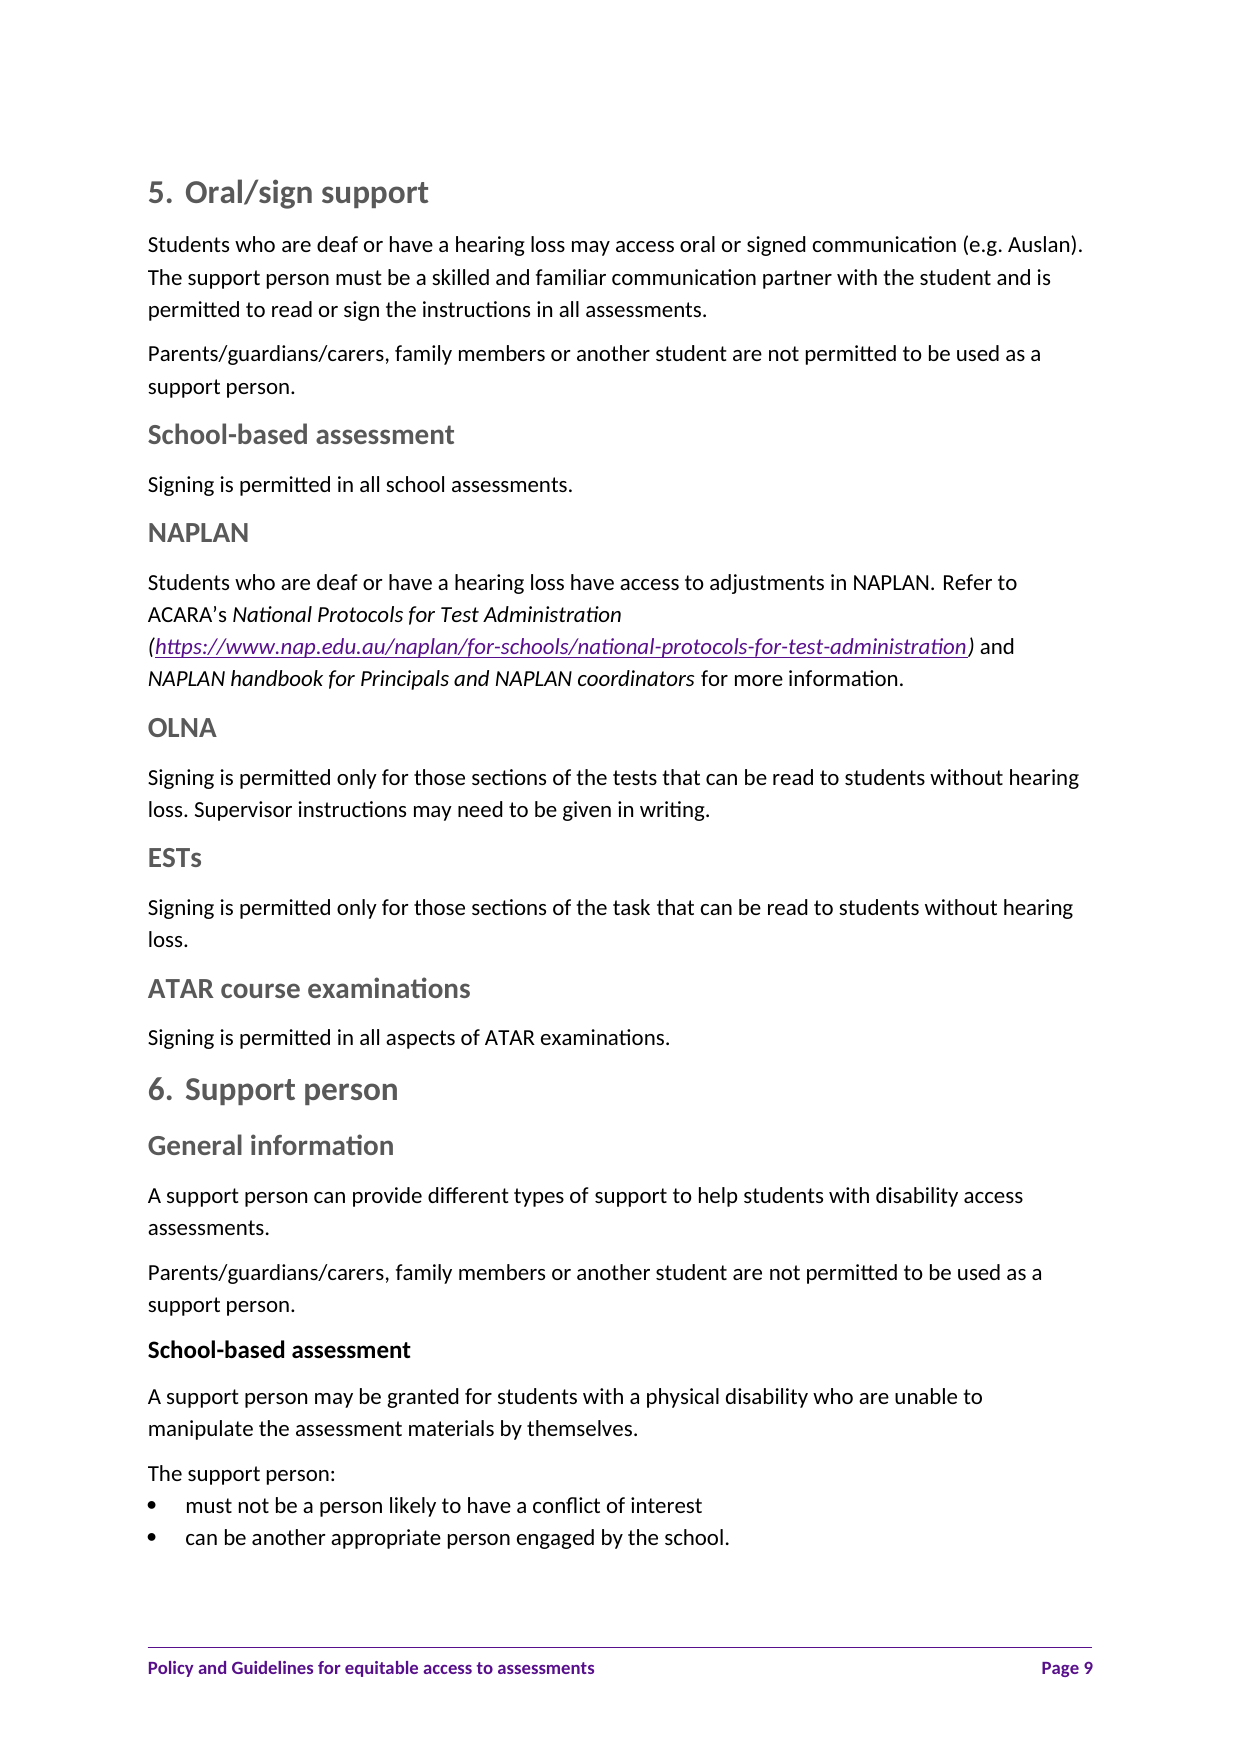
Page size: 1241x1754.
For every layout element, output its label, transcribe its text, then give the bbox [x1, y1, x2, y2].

subtitle General information [148, 1127, 1092, 1163]
text The support person: [148, 1459, 1092, 1487]
subtitle Oral/sign support [148, 171, 1092, 212]
text Students who are deaf or have a hearing loss have access to adjustments in NAPLAN. Refer to ACARA’s National Protocols for Test Administration (https://www.nap.edu.au/naplan/for-schools/national-protocols-for-test-administration) and NAPLAN handbook for Principals and NAPLAN coordinators for more information. [148, 568, 1092, 693]
list must not be a person likely to have a conflict of interest [148, 1491, 1092, 1519]
text Signing is permitted in all aspects of ATAR examinations. [148, 1023, 1092, 1051]
text Parents/guardians/carers, family members or another student are not permitted to be used as a support person. [148, 339, 1092, 400]
text A support person can provide different types of support to help students with disability access assessments. [148, 1181, 1092, 1241]
text Parents/guardians/carers, family members or another student are not permitted to be used as a support person. [148, 1258, 1092, 1318]
subtitle ESTs [148, 839, 1092, 875]
text Signing is permitted only for those sections of the task that can be read to students without hearing loss. [148, 893, 1092, 953]
list can be another appropriate person engaged by the school. [148, 1523, 1092, 1551]
subtitle NAPLAN [148, 514, 1092, 550]
text Students who are deaf or have a hearing loss may access oral or signed communication (e.g. Auslan). The support person must be a skilled and familiar communication partner with the student and is permitted to read or sign the instructions in all assessments. [148, 231, 1092, 323]
subtitle ATAR course examinations [148, 970, 1092, 1006]
text Signing is permitted only for those sections of the tests that can be read to students without hearing loss. Supervisor instructions may need to be given in writing. [148, 763, 1092, 823]
subtitle School-based assessment [148, 1334, 1092, 1365]
subtitle OLNA [148, 709, 1092, 745]
text A support person may be granted for students with a physical disability who are unable to manipulate the assessment materials by themselves. [148, 1382, 1092, 1442]
subtitle School-based assessment [148, 416, 1092, 452]
text Signing is permitted in all school assessments. [148, 470, 1092, 498]
subtitle Support person [148, 1068, 1092, 1109]
